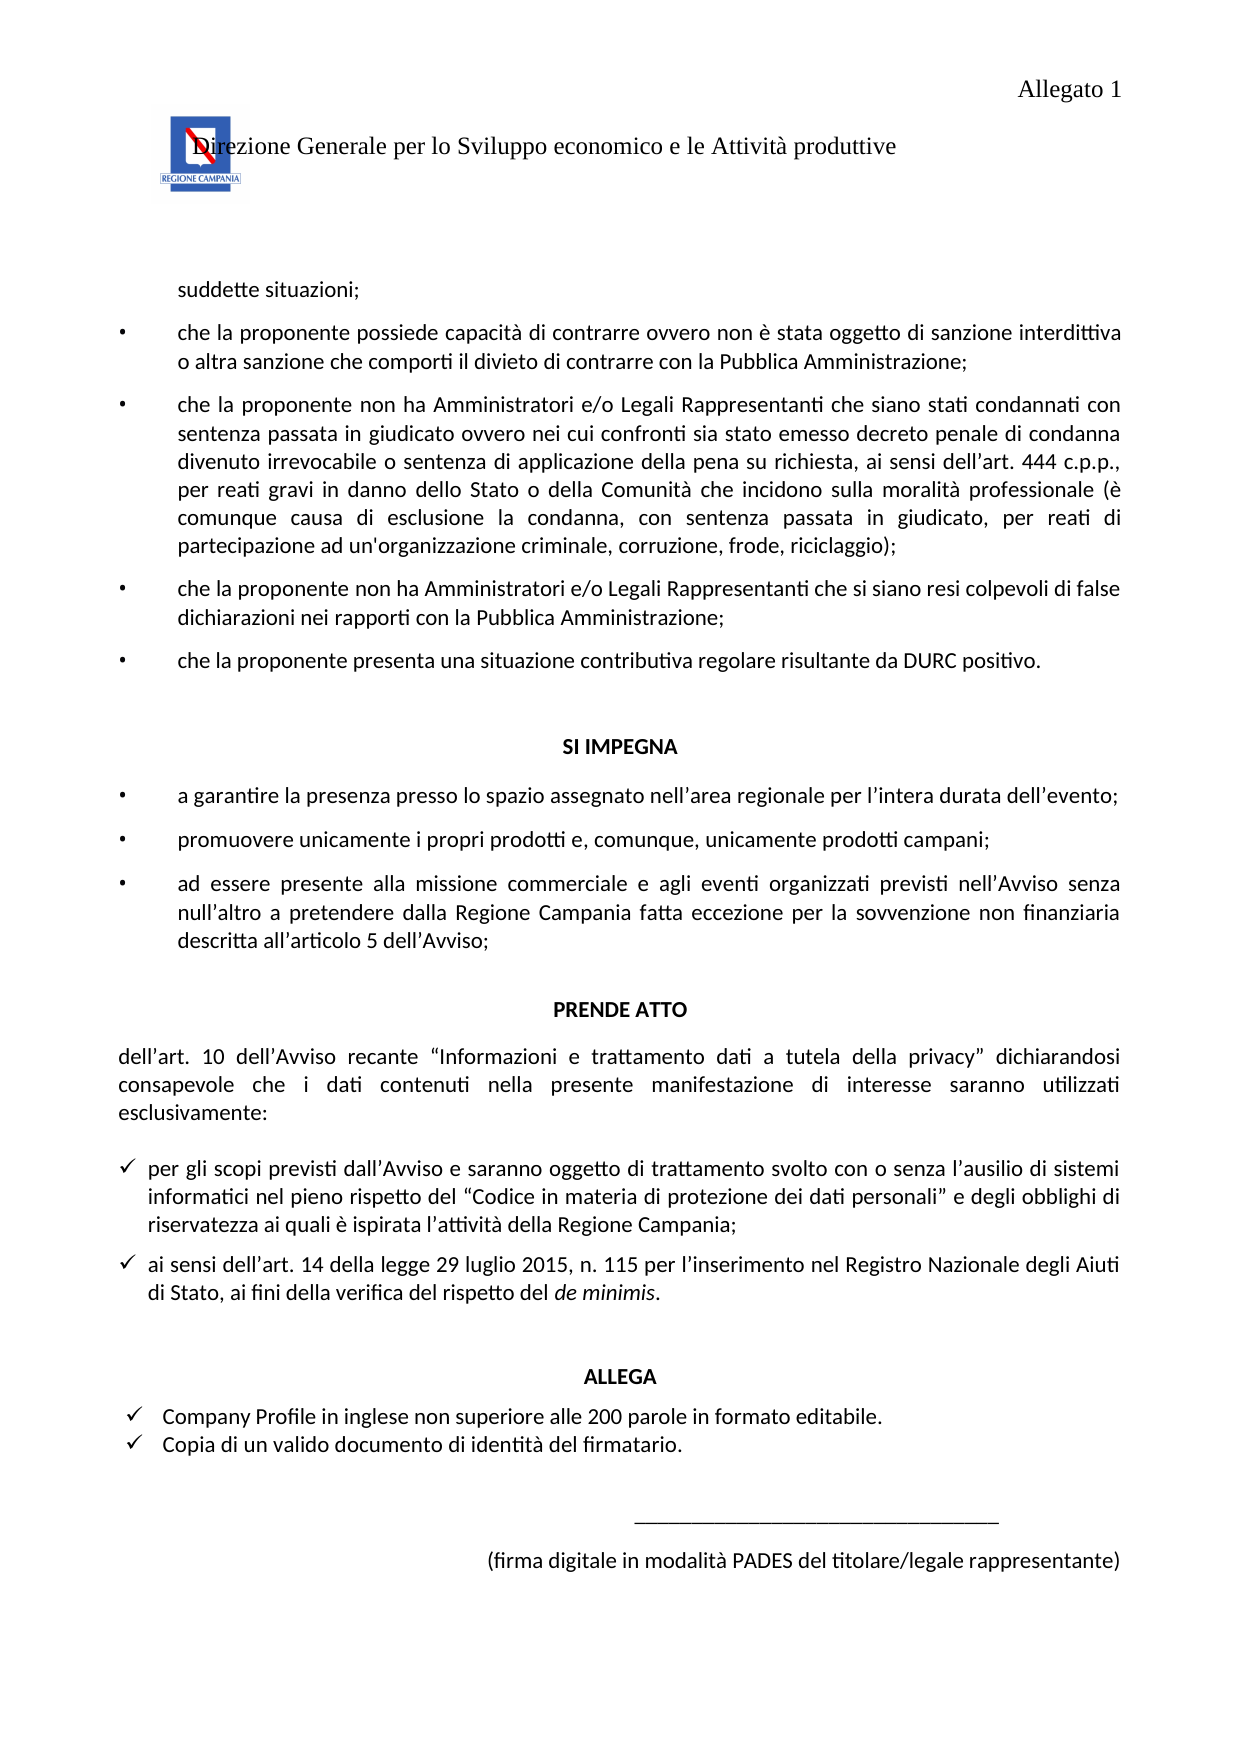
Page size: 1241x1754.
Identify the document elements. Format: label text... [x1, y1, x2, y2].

list Company Profile in inglese non superiore alle 200 parole in formato editabile. [125, 1402, 1122, 1430]
list ad essere presente alla missione commerciale e agli eventi organizzati previsti nell’Avviso senza null’altro a pretendere dalla Regione Campania fatta eccezione per la sovvenzione non finanziaria descritta all’articolo 5 dell’Avviso; [118, 867, 1122, 954]
text dell’art. 10 dell’Avviso recante “Informazioni e trattamento dati a tutela della privacy” dichiarandosi consapevole che i dati contenuti nella presente manifestazione di interesse saranno utilizzati esclusivamente: [118, 1042, 1122, 1126]
list ai sensi dell’art. 14 della legge 29 luglio 2015, n. 115 per l’inserimento nel Registro Nazionale degli Aiuti di Stato, ai fini della verifica del rispetto del de minimis. [118, 1251, 1122, 1307]
list Copia di un valido documento di identità del firmatario. [125, 1430, 1122, 1458]
text ALLEGA [118, 1362, 1122, 1390]
text (firma digitale in modalità PADES del titolare/legale rappresentante) [193, 1546, 1122, 1574]
list per gli scopi previsti dall’Avviso e saranno oggetto di trattamento svolto con o senza l’ausilio di sistemi informatici nel pieno rispetto del “Codice in materia di protezione dei dati personali” e degli obblighi di riservatezza ai quali è ispirata l’attività della Regione Campania; [118, 1154, 1122, 1238]
list che la proponente non ha Amministratori e/o Legali Rappresentanti che siano stati condannati con sentenza passata in giudicato ovvero nei cui confronti sia stato emesso decreto penale di condanna divenuto irrevocabile o sentenza di applicazione della pena su richiesta, ai sensi dell’art. 444 c.p.p., per reati gravi in danno dello Stato o della Comunità che incidono sulla moralità professionale (è comunque causa di esclusione la condanna, con sentenza passata in giudicato, per reati di partecipazione ad un'organizzazione criminale, corruzione, frode, riciclaggio); [118, 388, 1122, 559]
text SI IMPEGNA [118, 732, 1122, 760]
list a garantire la presenza presso lo spazio assegnato nell’area regionale per l’intera durata dell’evento; [118, 779, 1122, 810]
list che la proponente non ha Amministratori e/o Legali Rappresentanti che si siano resi colpevoli di false dichiarazioni nei rapporti con la Pubblica Amministrazione; [118, 572, 1122, 631]
picture [150, 104, 250, 204]
text ________________________________ [562, 1499, 1122, 1527]
list che la proponente possiede capacità di contrarre ovvero non è stata oggetto di sanzione interdittiva o altra sanzione che comporti il divieto di contrarre con la Pubblica Amministrazione; [118, 316, 1122, 375]
list promuovere unicamente i propri prodotti e, comunque, unicamente prodotti campani; [118, 823, 1122, 854]
list che la proponente presenta una situazione contributiva regolare risultante da DURC positivo. [118, 644, 1122, 675]
text PRENDE ATTO [118, 995, 1122, 1023]
